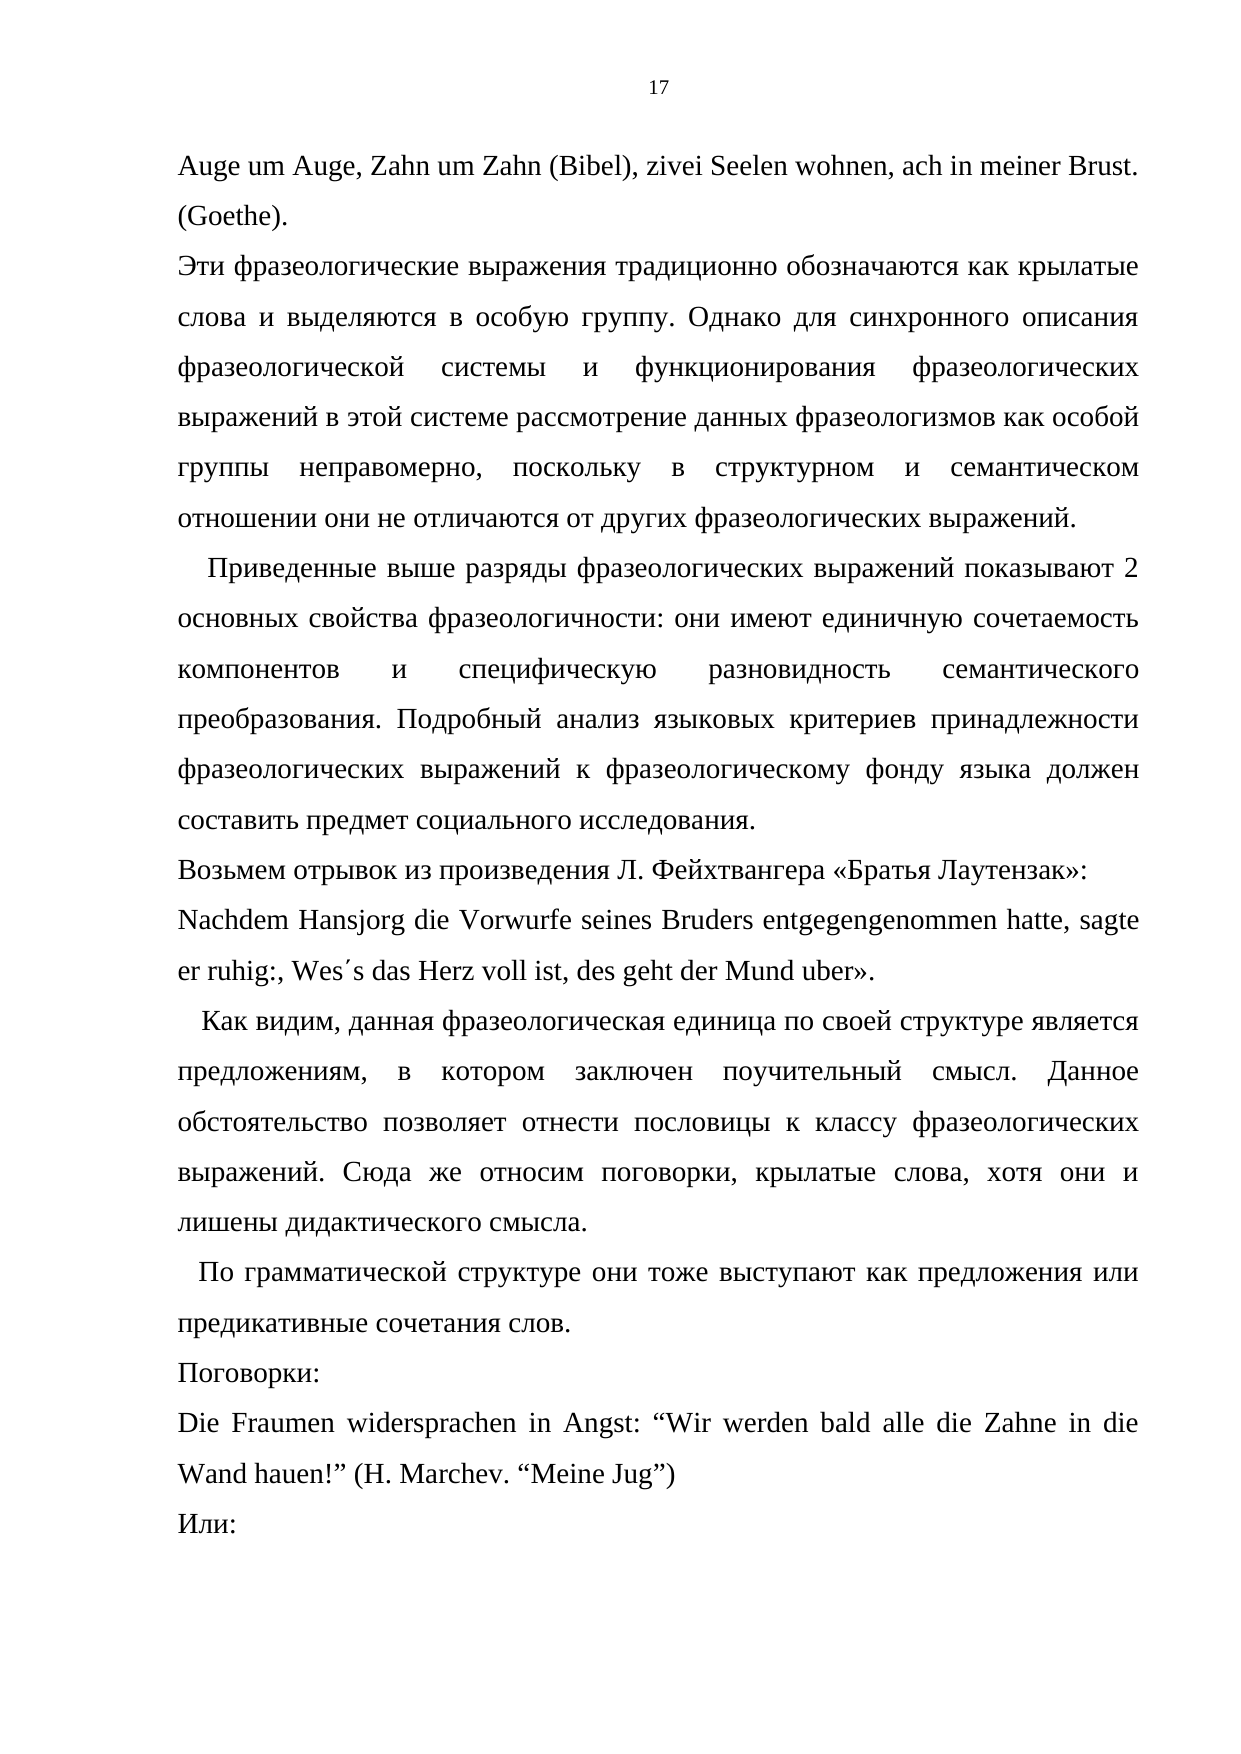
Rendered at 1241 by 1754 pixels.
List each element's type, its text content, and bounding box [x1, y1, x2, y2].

text Приведенные выше разряды фразеологических выражений показывают 2 основных свойства фразеологичности: они имеют единичную сочетаемость компонентов и специфическую разновидность семантического преобразования. Подробный анализ языковых критериев принадлежности фразеологических выражений к фразеологическому фонду языка должен составить предмет социального исследования. [177, 550, 1140, 835]
text Поговорки: [177, 1355, 1140, 1389]
text Возьмем отрывок из произведения Л. Фейхтвангера «Братья Лаутензак»: [177, 852, 1140, 886]
text По грамматической структуре они тоже выступают как предложения или предикативные сочетания слов. [177, 1254, 1140, 1338]
text Как видим, данная фразеологическая единица по своей структуре является предложениям, в котором заключен поучительный смысл. Данное обстоятельство позволяет отнести пословицы к классу фразеологических выражений. Сюда же относим поговорки, крылатые слова, хотя они и лишены дидактического смысла. [177, 1003, 1140, 1238]
text Nachdem Hansjorg die Vorwurfe seines Bruders entgegengenommen hatte, sagte er ruhig:, Wes΄s das Herz voll ist, des geht der Mund uber». [177, 902, 1140, 986]
text Эти фразеологические выражения традиционно обозначаются как крылатые слова и выделяются в особую группу. Однако для синхронного описания фразеологической системы и функционирования фразеологических выражений в этой системе рассмотрение данных фразеологизмов как особой группы неправомерно, поскольку в структурном и семантическом отношении они не отличаются от других фразеологических выражений. [177, 248, 1140, 533]
text Die Fraumen widersprachen in Angst: “Wir werden bald alle die Zahne in die Wand hauen!” (H. Marchev. “Meine Jug”) [177, 1406, 1140, 1489]
text Или: [177, 1506, 1140, 1540]
text Auge um Auge, Zahn um Zahn (Bibel), zivei Seelen wohnen, ach in meiner Brust. (Goethe). [177, 148, 1140, 232]
